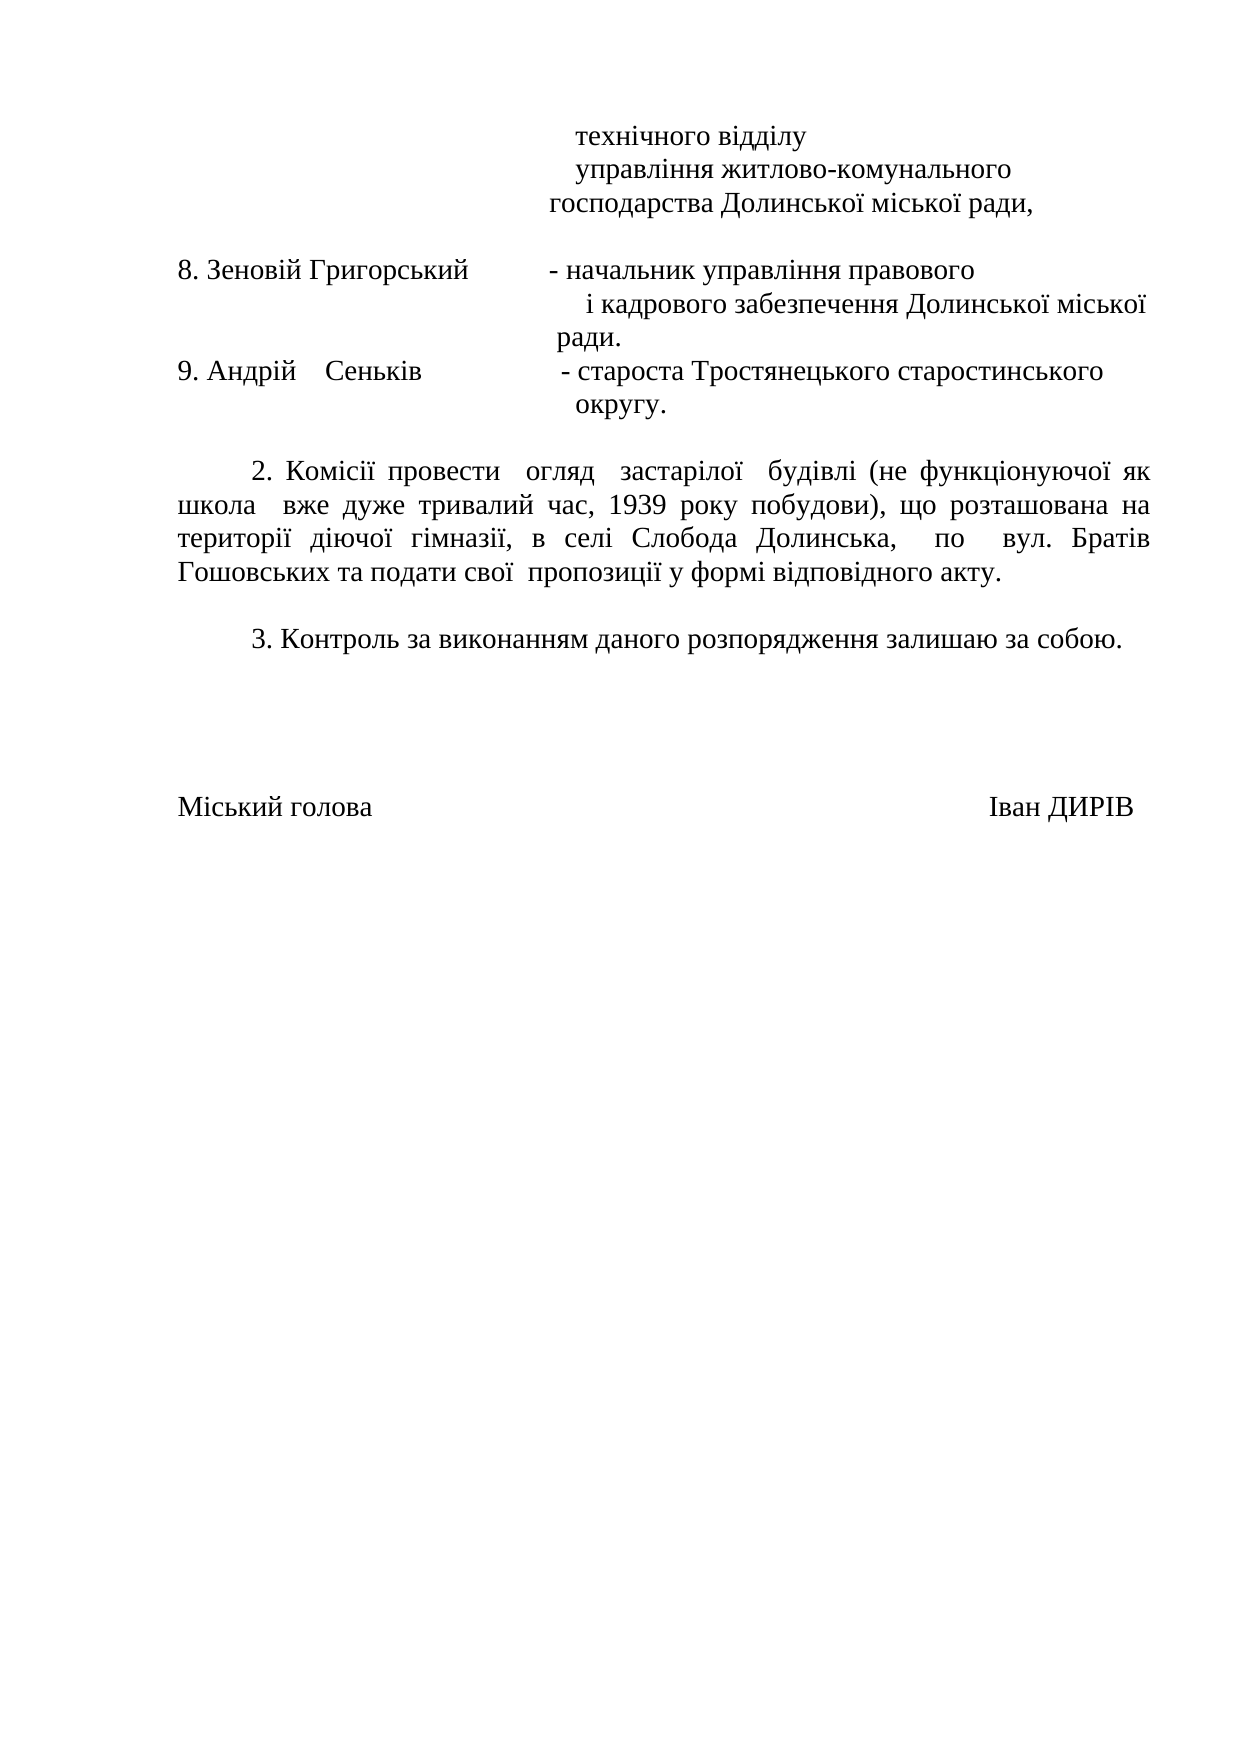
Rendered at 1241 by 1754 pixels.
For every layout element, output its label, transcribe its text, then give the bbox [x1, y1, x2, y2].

text технічного відділу [546, 118, 1152, 152]
text 2. Комісії провести огляд застарілої будівлі (не функціонуючої як школа вже дуже тривалий час, 1939 року побудови), що розташована на території діючої гімназії, в селі Слобода Долинська, по вул. Братів Гошовських та подати свої пропозиції у формі відповідного акту. [177, 453, 1152, 588]
text 8. Зеновій Григорський - начальник управління правового [177, 252, 1152, 286]
text 9. Андрій Сеньків - староста Тростянецького старостинського [177, 353, 1152, 386]
text господарства Долинської міської ради, [177, 185, 1152, 219]
text управління житлово-комунального [177, 152, 1152, 185]
text 3. Контроль за виконанням даного розпорядження залишаю за собою. [177, 621, 1152, 655]
text Міський голова Іван ДИРІВ [177, 789, 1152, 822]
text округу. [177, 386, 1152, 420]
text і кадрового забезпечення Долинської міської [177, 286, 1152, 319]
text ради. [177, 319, 1152, 353]
